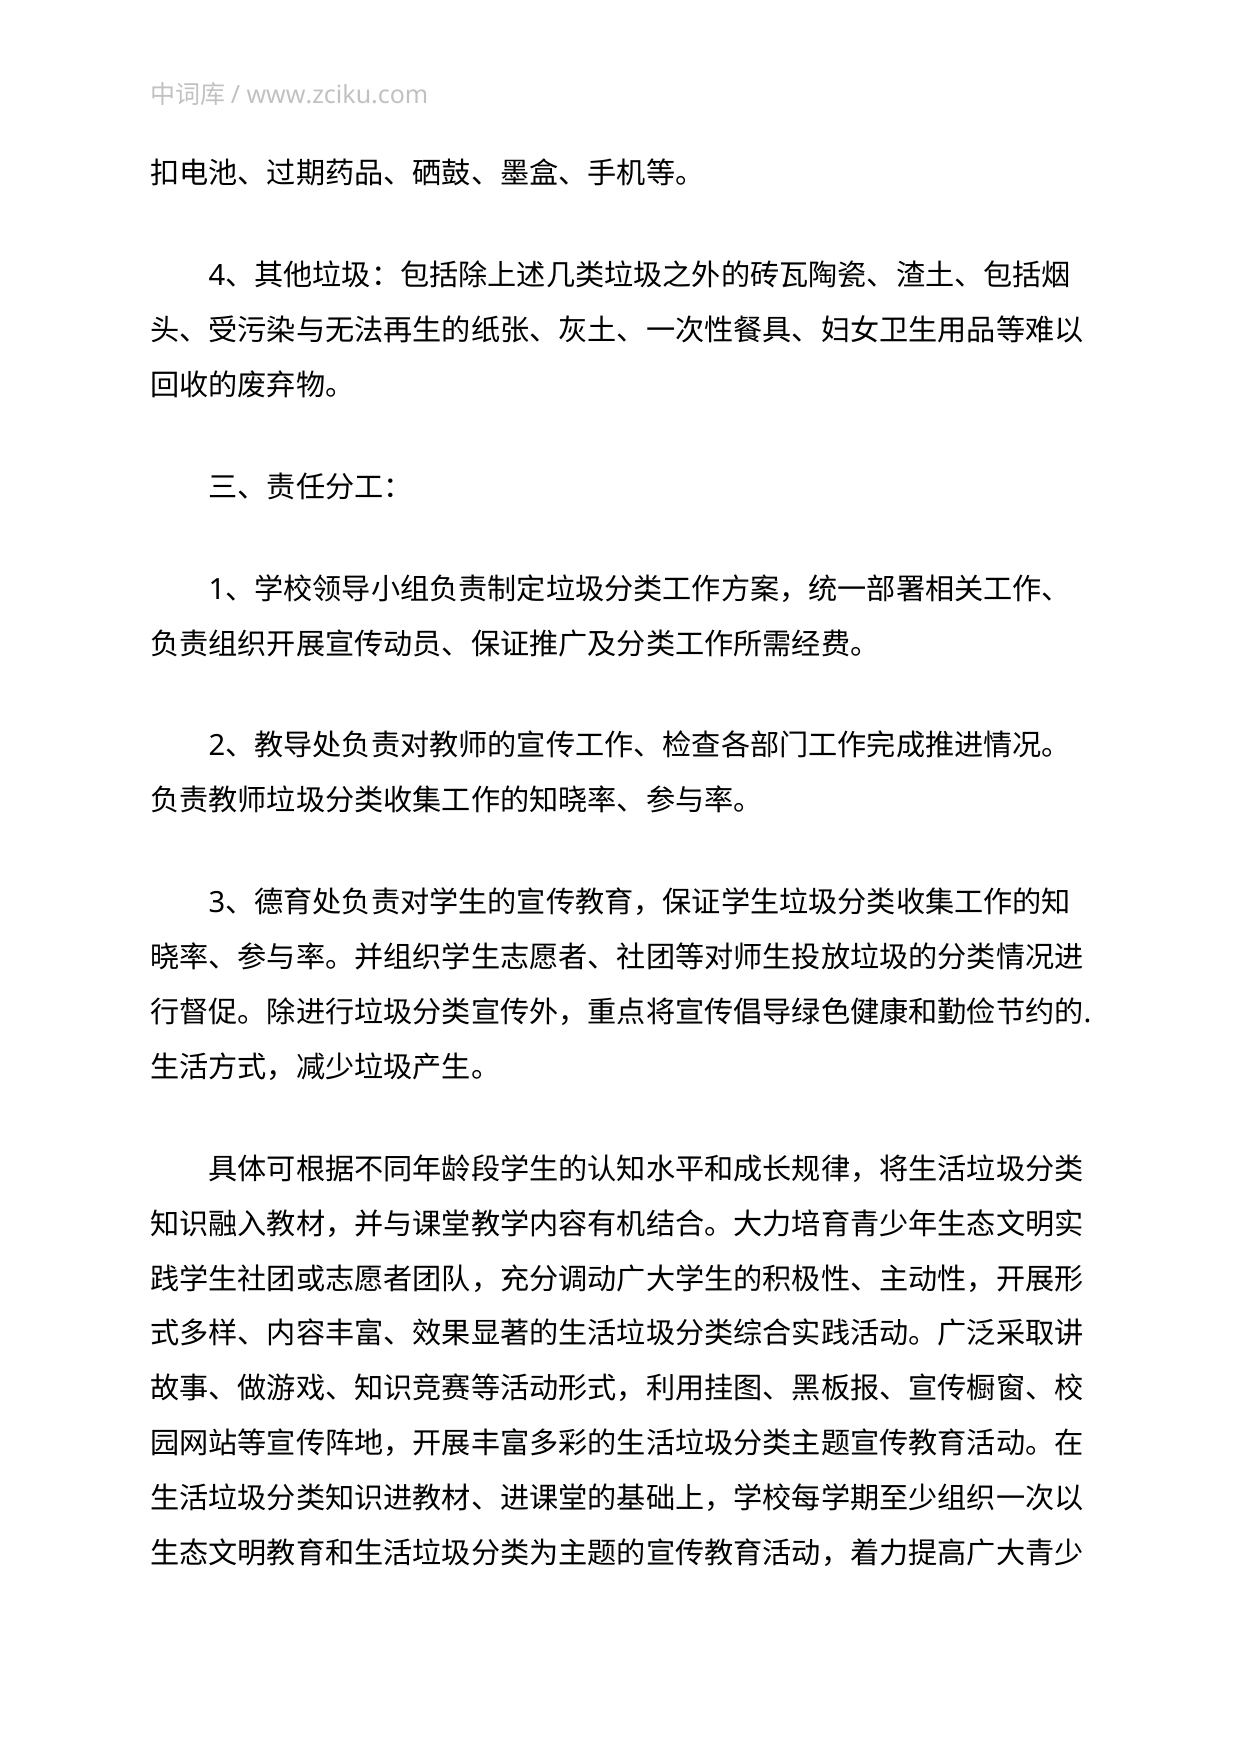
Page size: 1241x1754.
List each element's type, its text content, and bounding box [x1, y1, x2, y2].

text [150, 150, 1090, 192]
text 1、学校领导小组负责制定垃圾分类工作方案，统一部署相关工作、负责组织开展宣传动员、保证推广及分类工作所需经费。 [150, 565, 1090, 662]
text 2、教导处负责对教师的宣传工作、检查各部门工作完成推进情况。负责教师垃圾分类收集工作的知晓率、参与率。 [150, 722, 1090, 819]
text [150, 1145, 1090, 1572]
text 3、德育处负责对学生的宣传教育，保证学生垃圾分类收集工作的知晓率、参与率。并组织学生志愿者、社团等对师生投放垃圾的分类情况进行督促。除进行垃圾分类宣传外，重点将宣传倡导绿色健康和勤俭节约的.生活方式，减少垃圾产生。 [150, 879, 1090, 1086]
text 4、其他垃圾：包括除上述几类垃圾之外的砖瓦陶瓷、渣土、包括烟头、受污染与无法再生的纸张、灰土、一次性餐具、妇女卫生用品等难以回收的废弃物。 [150, 252, 1090, 404]
text 三、责任分工： [150, 463, 1090, 506]
